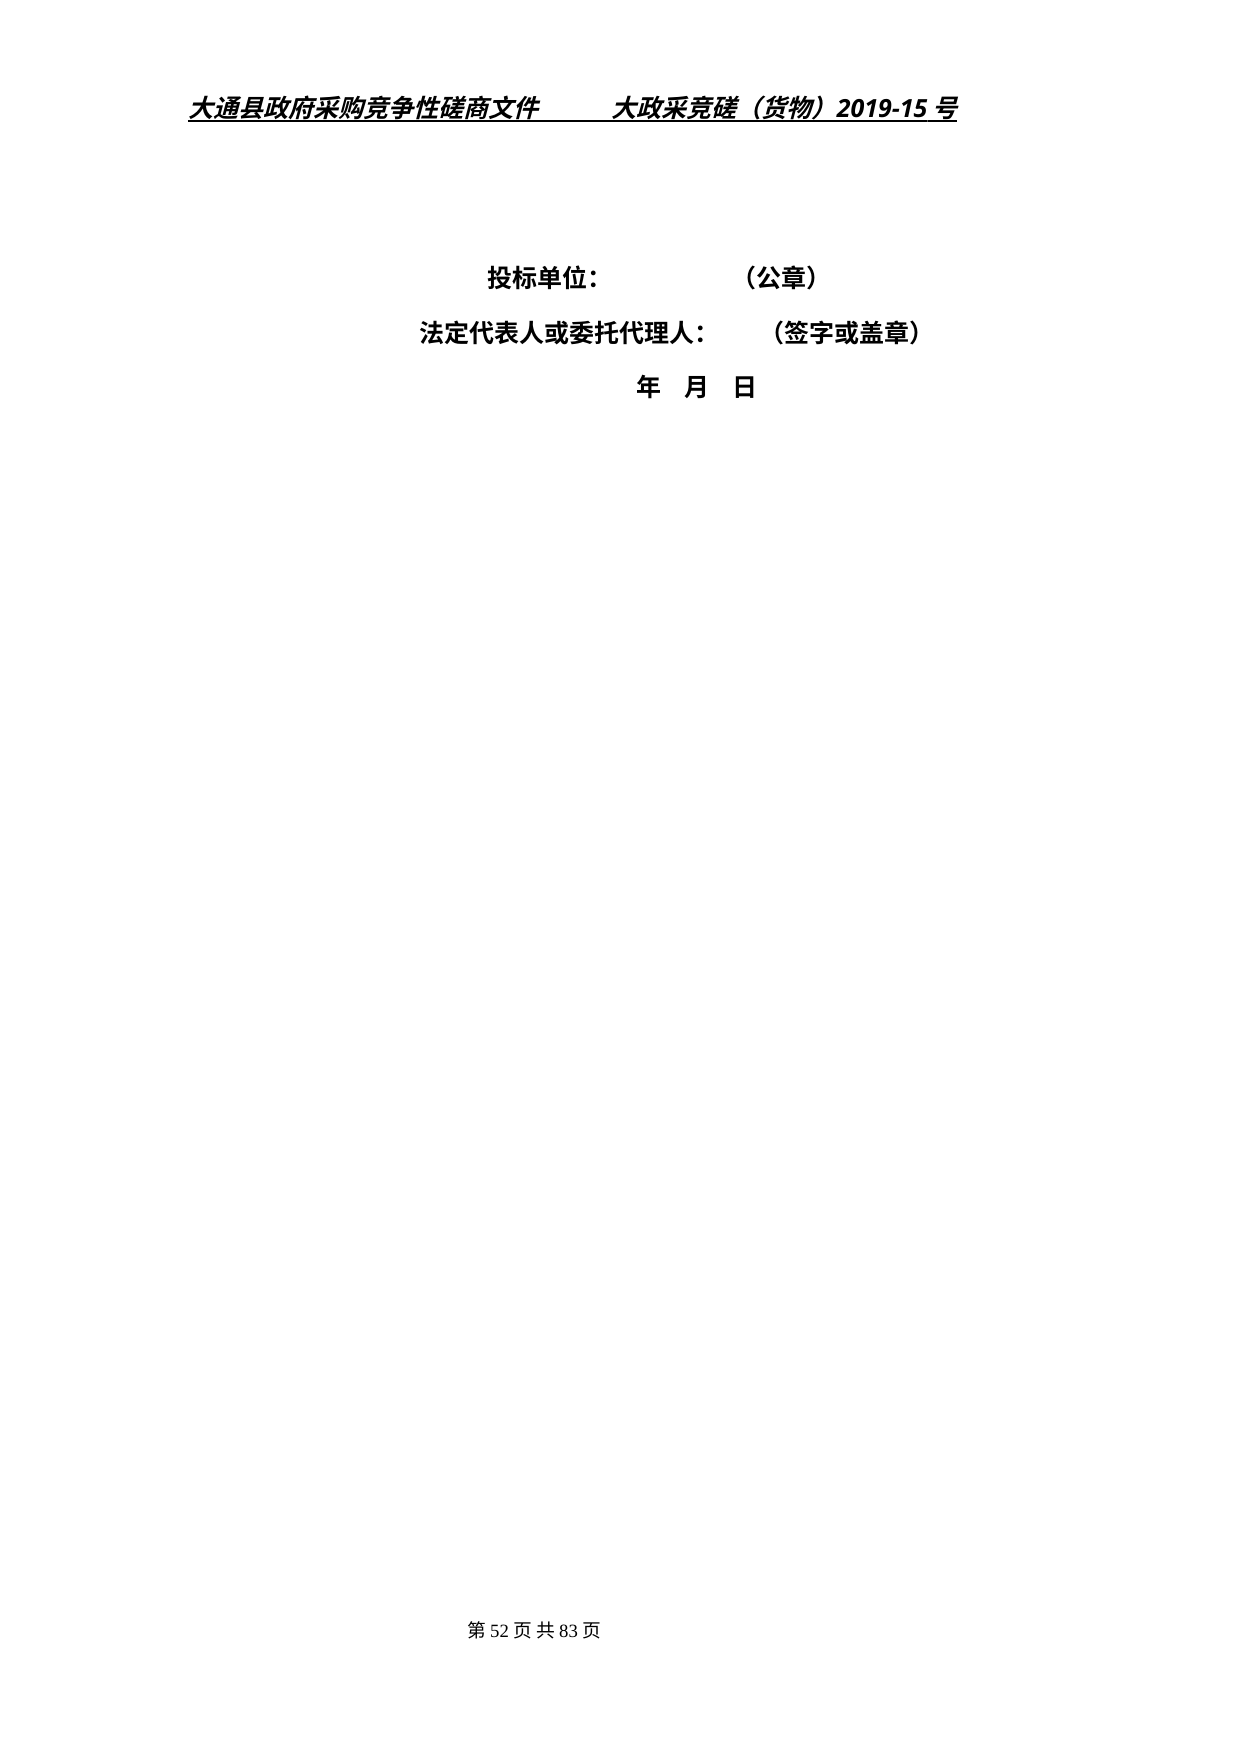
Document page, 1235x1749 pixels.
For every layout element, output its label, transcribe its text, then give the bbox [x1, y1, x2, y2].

text 法定代表人或委托代理人： （签字或盖章） [188, 313, 1046, 349]
text 投标单位： （公章） [188, 259, 1046, 295]
text 年 月 日 [188, 367, 1046, 404]
